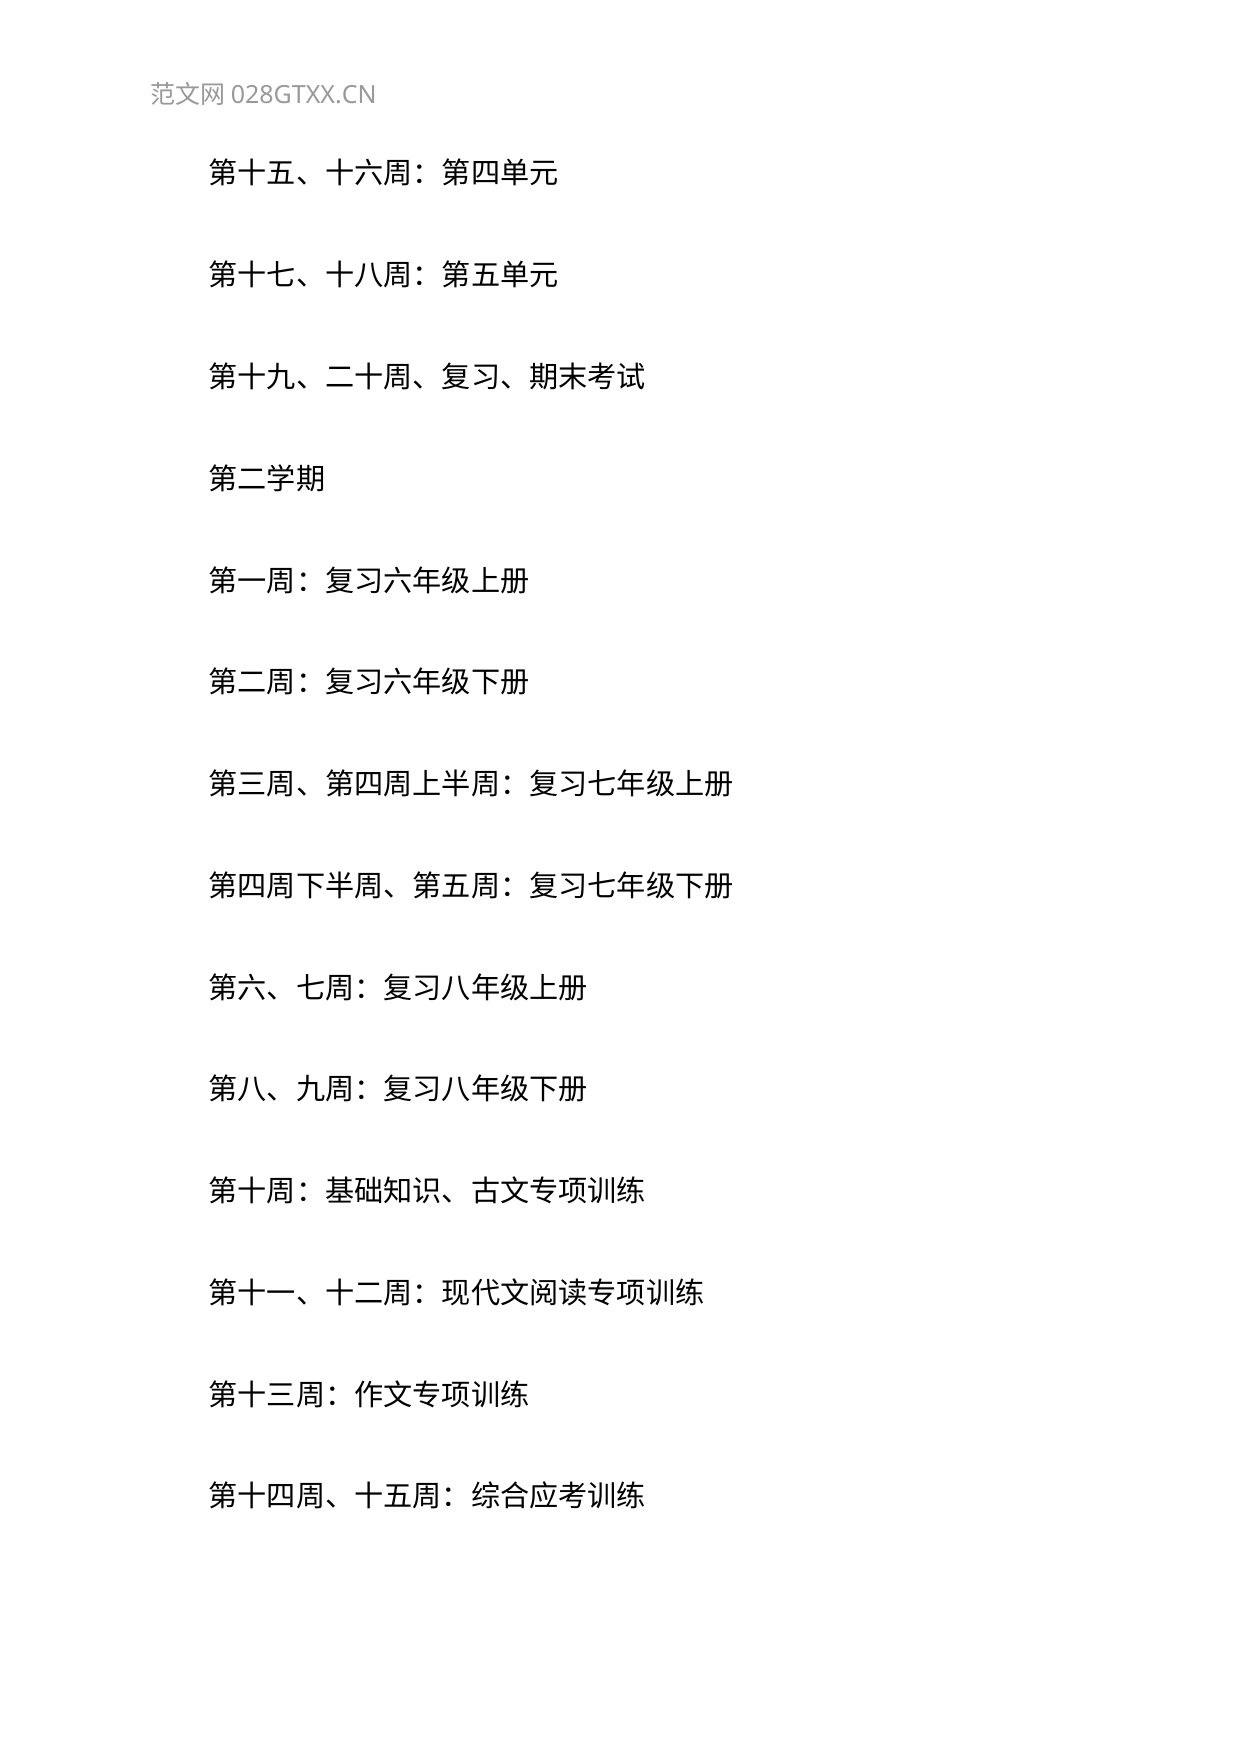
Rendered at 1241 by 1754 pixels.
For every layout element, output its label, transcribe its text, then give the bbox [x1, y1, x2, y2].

text 第十七、十八周：第五单元 [150, 252, 1090, 294]
text 第十周：基础知识、古文专项训练 [150, 1168, 1090, 1210]
text 第六、七周：复习八年级上册 [150, 964, 1090, 1006]
text 第四周下半周、第五周：复习七年级下册 [150, 862, 1090, 905]
text 第十一、十二周：现代文阅读专项训练 [150, 1269, 1090, 1312]
text 第一周：复习六年级上册 [150, 557, 1090, 599]
text 第三周、第四周上半周：复习七年级上册 [150, 761, 1090, 803]
text 第十三周：作文专项训练 [150, 1371, 1090, 1413]
text 第十五、十六周：第四单元 [150, 150, 1090, 192]
text 第二学期 [150, 455, 1090, 498]
text 第十九、二十周、复习、期末考试 [150, 353, 1090, 396]
text 第八、九周：复习八年级下册 [150, 1066, 1090, 1108]
text 第十四周、十五周：综合应考训练 [150, 1473, 1090, 1515]
text 第二周：复习六年级下册 [150, 659, 1090, 701]
